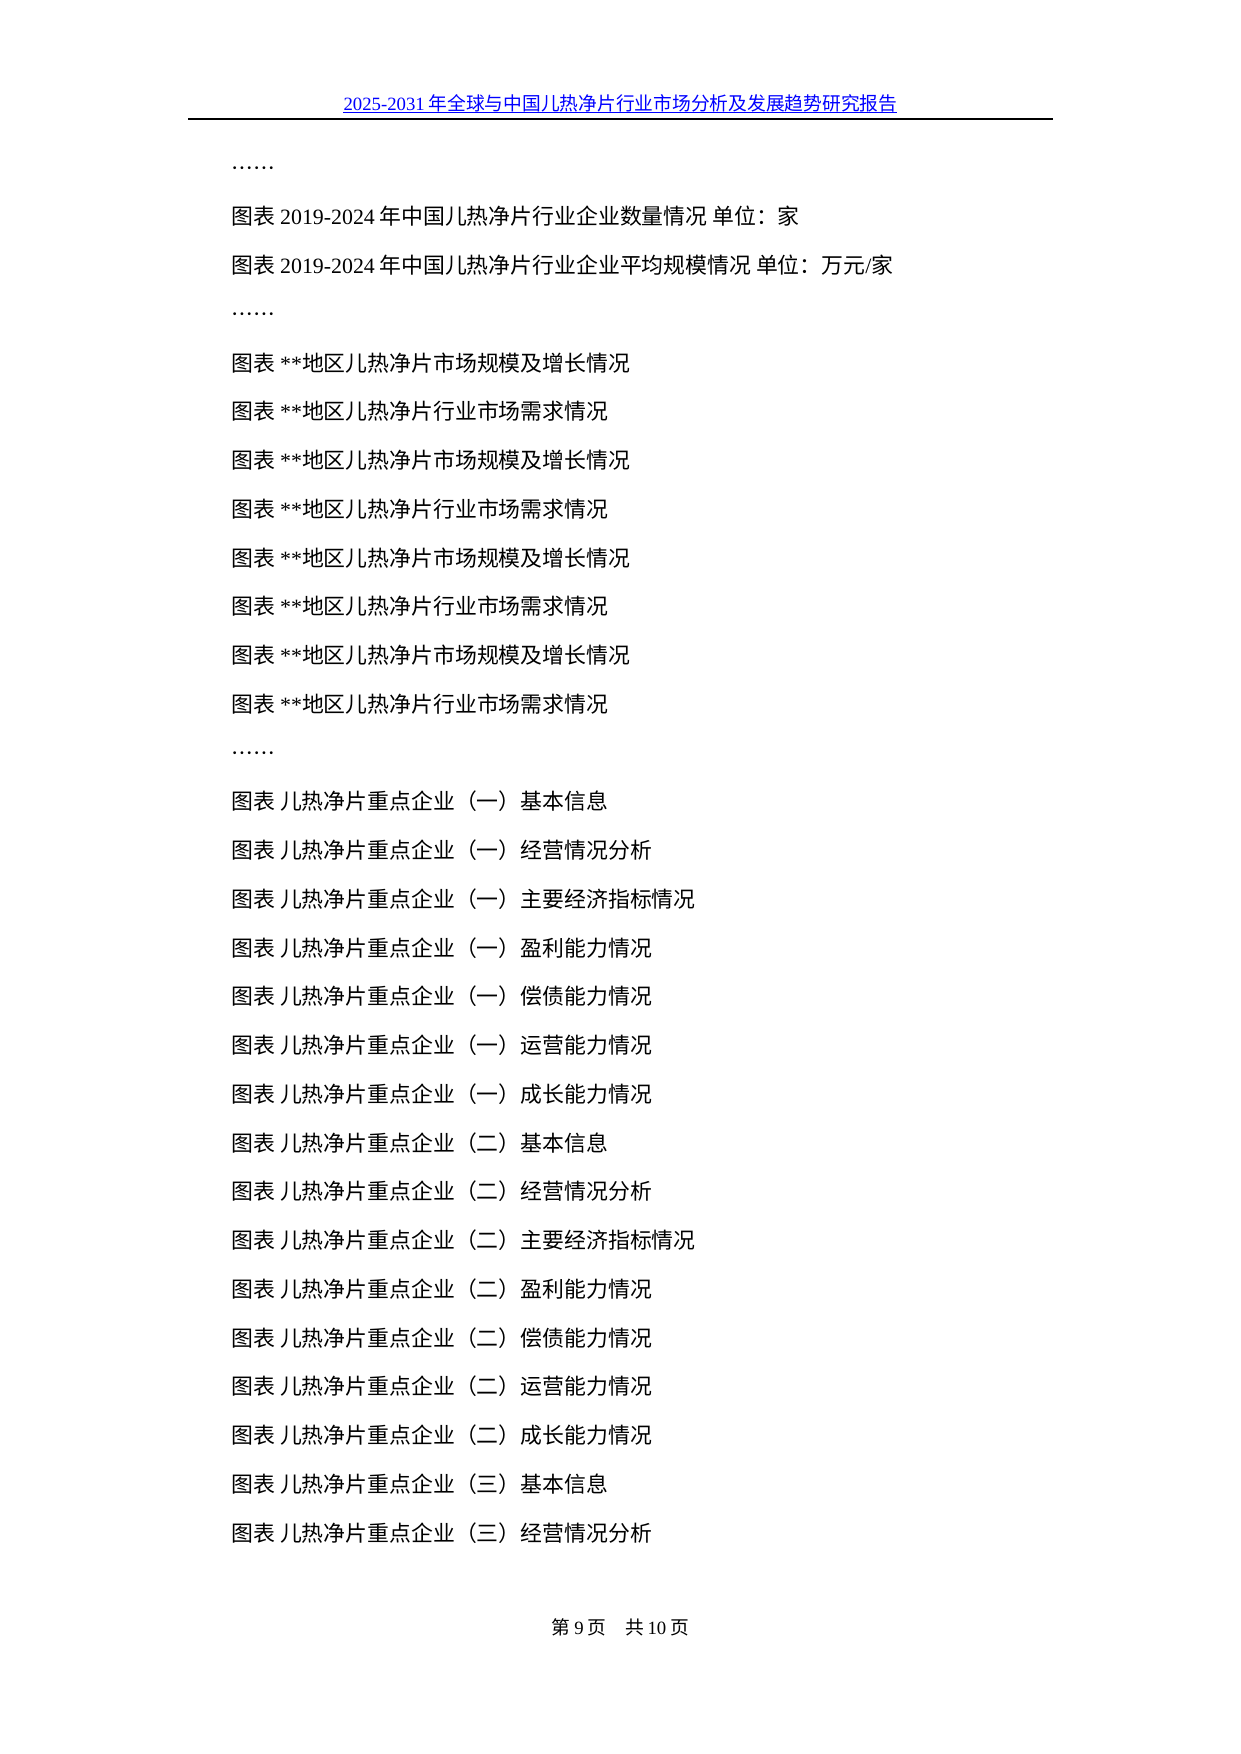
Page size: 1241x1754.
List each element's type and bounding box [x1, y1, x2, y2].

text [187, 150, 1053, 1548]
